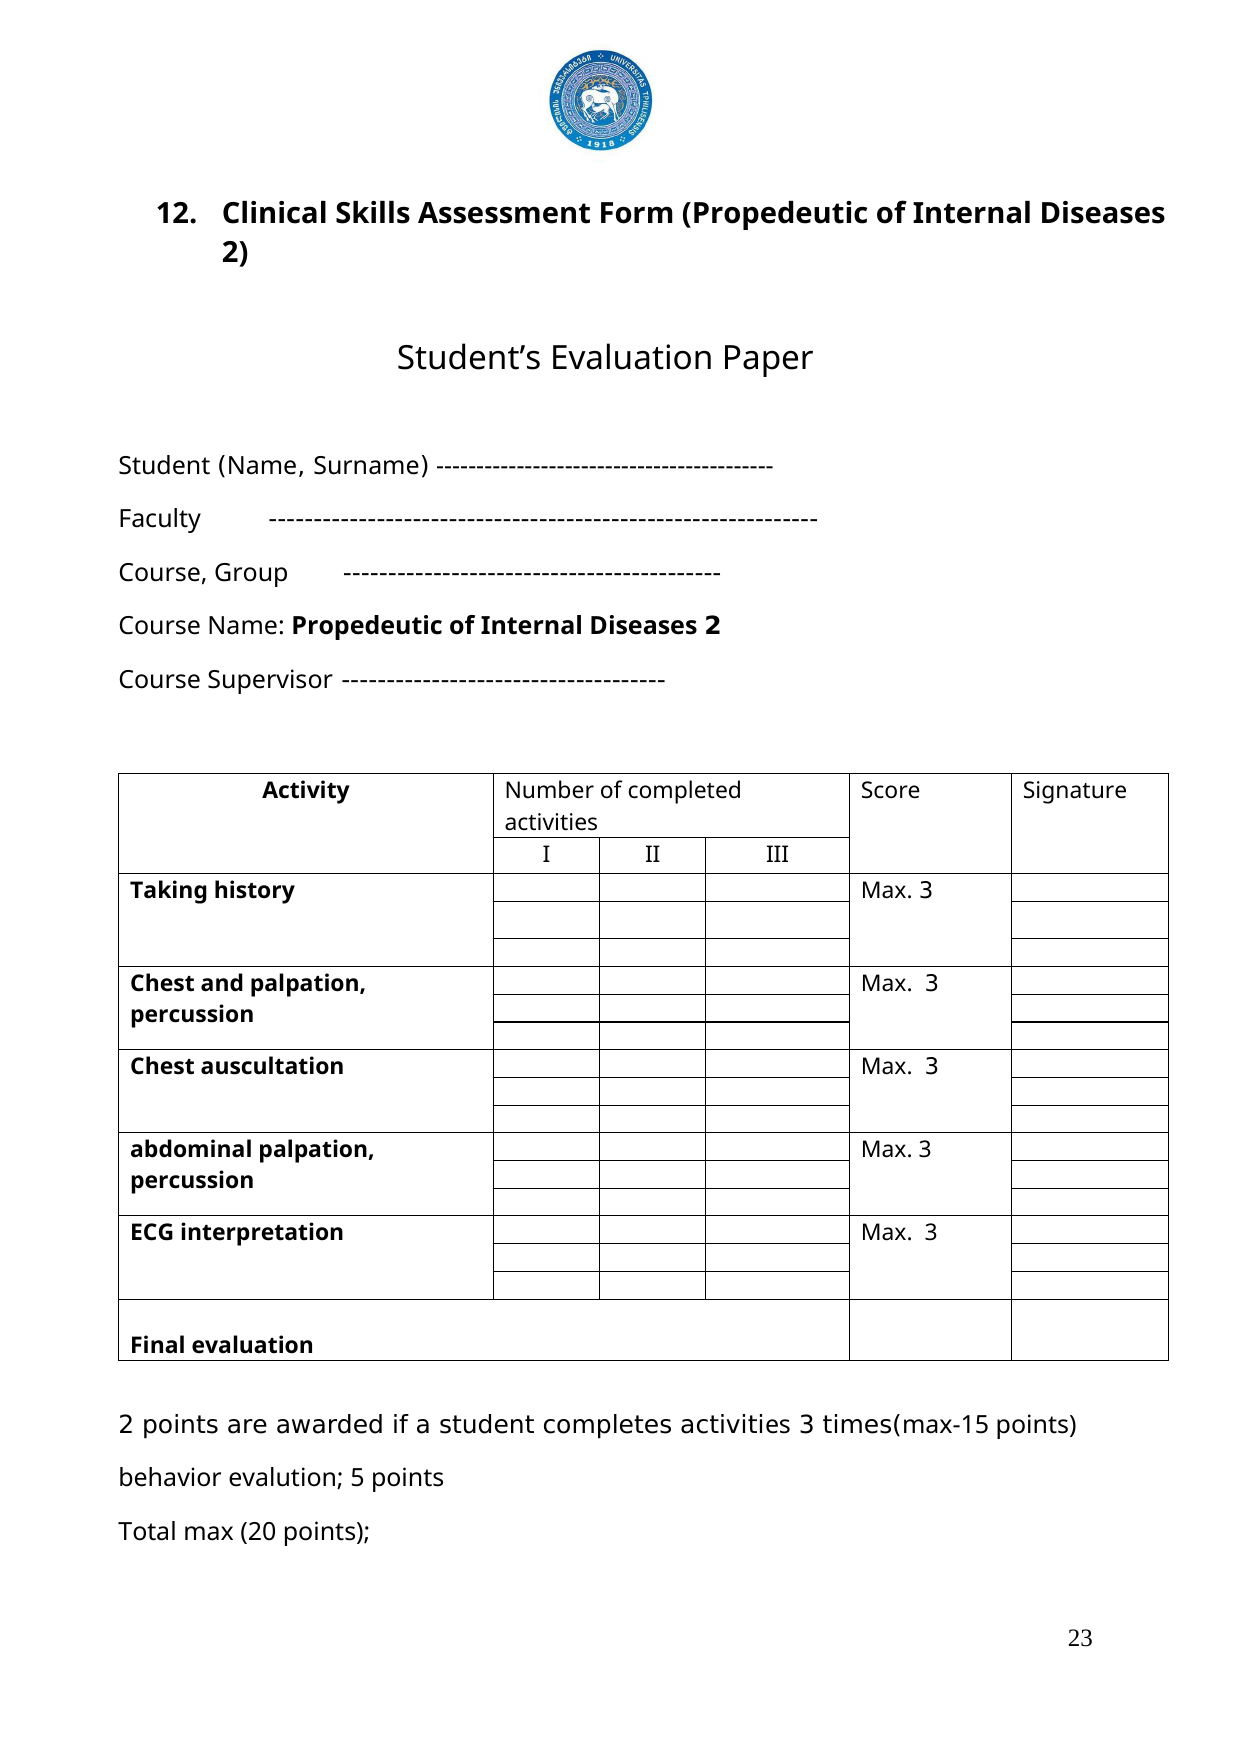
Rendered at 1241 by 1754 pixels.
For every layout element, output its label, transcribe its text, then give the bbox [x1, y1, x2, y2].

table_header Signature [1012, 774, 1168, 873]
table_cell [600, 1023, 705, 1049]
table_cell Max. 3 [850, 967, 1011, 1049]
table_cell [706, 1244, 849, 1271]
table_cell ECG interpretation [119, 1216, 493, 1298]
table_cell abdominal palpation, percussion [119, 1133, 493, 1215]
table_cell [600, 874, 705, 901]
text Course Name: Propedeutic of Internal Diseases 2 [118, 608, 1093, 642]
table_cell [600, 967, 705, 994]
table_cell [600, 1189, 705, 1215]
table_cell [494, 939, 599, 966]
table_cell [494, 1244, 599, 1271]
table_cell [1012, 1133, 1168, 1160]
table_cell [494, 1050, 599, 1077]
text Faculty ------------------------------------------------------------- [118, 501, 1093, 535]
table_cell [706, 1161, 849, 1188]
text 2 points are awarded if a student completes activities 3 times(max-15 points) [118, 1406, 1093, 1440]
table_cell [494, 874, 599, 901]
table_cell [706, 995, 849, 1021]
table_cell [600, 1272, 705, 1298]
table_cell [706, 1216, 849, 1243]
table_cell [600, 902, 705, 938]
table_cell [600, 939, 705, 966]
text Student’s Evaluation Paper [118, 334, 1093, 379]
table_cell [600, 1161, 705, 1188]
table_cell Max. 3 [850, 1133, 1011, 1215]
table_cell [1012, 1050, 1168, 1077]
table_cell [494, 1023, 599, 1049]
table_cell [706, 939, 849, 966]
table_cell II [600, 838, 705, 873]
table_cell [600, 1133, 705, 1160]
table_header Number of completed activities [494, 774, 849, 837]
table_cell [1012, 1023, 1168, 1049]
table_cell [706, 1189, 849, 1215]
table_cell Chest and palpation, percussion [119, 967, 493, 1049]
table_cell [494, 995, 599, 1021]
table_cell [494, 1272, 599, 1298]
table_cell [706, 1106, 849, 1132]
table_cell [706, 1272, 849, 1298]
table_cell [1012, 1272, 1168, 1298]
table_cell [706, 874, 849, 901]
table_cell [1012, 1189, 1168, 1215]
table_cell [1012, 1216, 1168, 1243]
table_cell [850, 1300, 1011, 1360]
text behavior evalution; 5 points [118, 1460, 1093, 1494]
table_cell [706, 1133, 849, 1160]
table_cell [1012, 1161, 1168, 1188]
table_cell [706, 1050, 849, 1077]
text Course Supervisor ------------------------------------ [118, 661, 1093, 695]
table_cell [1012, 1300, 1168, 1360]
table_cell I [494, 838, 599, 873]
table_cell [494, 1133, 599, 1160]
table_cell [600, 1050, 705, 1077]
table_cell Final evaluation [119, 1300, 849, 1360]
table_cell [706, 1078, 849, 1104]
table_cell Taking history [119, 874, 493, 966]
table_cell [600, 1244, 705, 1271]
table_cell [494, 1078, 599, 1104]
table_cell [494, 902, 599, 938]
table_cell III [706, 838, 849, 873]
table_cell [1012, 1244, 1168, 1271]
table_cell [1012, 939, 1168, 966]
table_cell [494, 1106, 599, 1132]
table_cell Max. 3 [850, 874, 1011, 966]
text Course, Group ------------------------------------------ [118, 554, 1093, 588]
table_cell [1012, 902, 1168, 938]
table_cell Chest auscultation [119, 1050, 493, 1132]
table_cell [600, 995, 705, 1021]
table_cell [706, 967, 849, 994]
text Total max (20 points); [118, 1513, 1093, 1547]
table_cell [494, 1161, 599, 1188]
table_cell [1012, 995, 1168, 1021]
table_cell [1012, 874, 1168, 901]
table_cell [1012, 1078, 1168, 1104]
table_cell [494, 1189, 599, 1215]
table_cell [600, 1106, 705, 1132]
table_header Score [850, 774, 1011, 873]
subtitle Clinical Skills Assessment Form (Propedeutic of Internal Diseases 2) [156, 192, 1167, 271]
picture [538, 44, 672, 162]
table_cell [494, 967, 599, 994]
table_cell [706, 902, 849, 938]
table_cell [600, 1216, 705, 1243]
table_header Activity [119, 774, 493, 873]
table_cell [494, 1216, 599, 1243]
table_cell [600, 1078, 705, 1104]
table_cell [1012, 1106, 1168, 1132]
table_cell [706, 1023, 849, 1049]
table_cell Max. 3 [850, 1050, 1011, 1132]
text Student (Name, Surname) ------------------------------------------ [118, 448, 1093, 482]
table_cell Max. 3 [850, 1216, 1011, 1298]
table_cell [1012, 967, 1168, 994]
